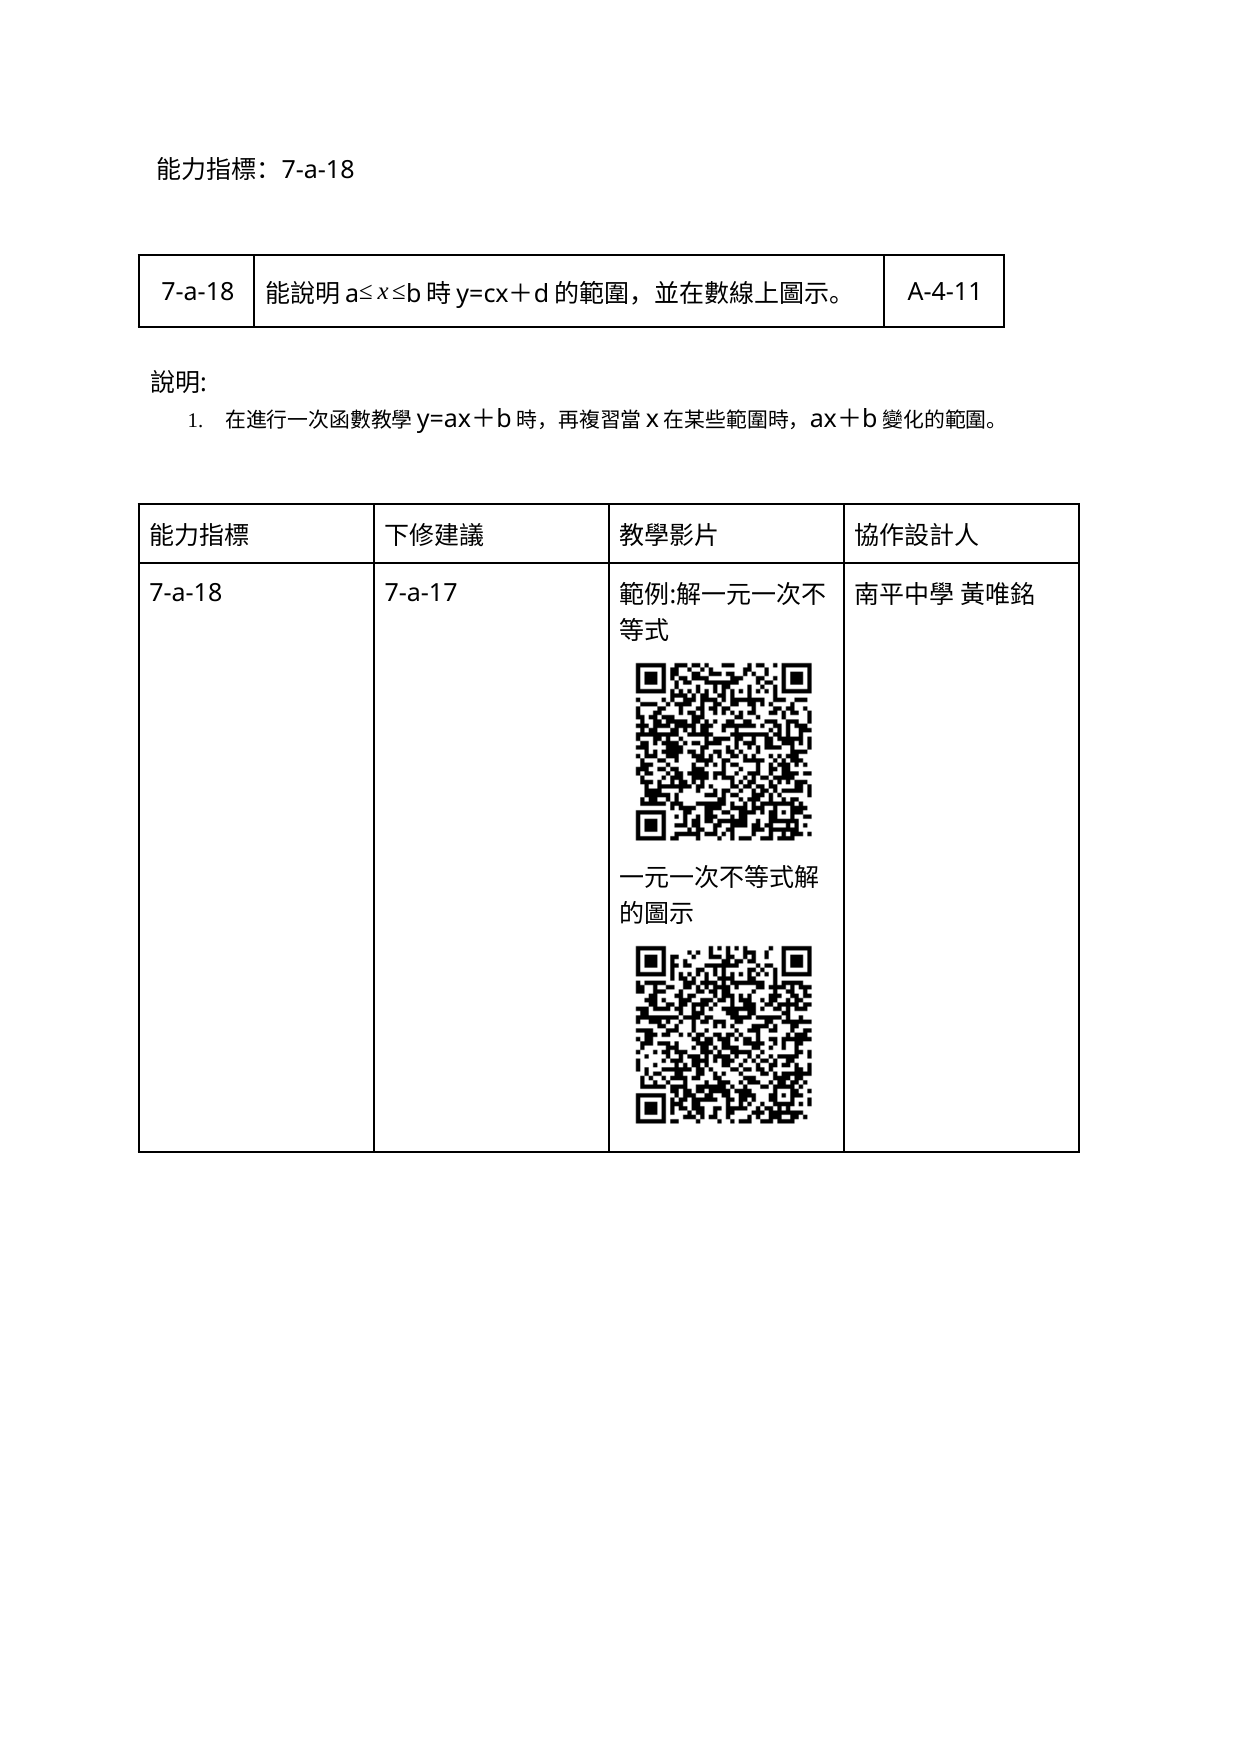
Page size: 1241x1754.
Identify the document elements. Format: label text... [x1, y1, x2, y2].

table_header 能說明ab時y=cx＋d的範圍，並在數線上圖示。 [255, 256, 883, 326]
table_cell 7-a-17 [375, 564, 608, 1151]
table_header 能力指標 [140, 505, 373, 562]
text 能力指標：7-a-18 [150, 150, 1090, 186]
table_cell 7-a-18 [140, 564, 373, 1151]
table_header 協作設計人 [845, 505, 1078, 562]
list 在進行一次函數教學y=ax＋b時，再複習當x在某些範圍時，ax＋b變化的範圍。 [187, 398, 1090, 435]
picture [619, 930, 829, 1141]
table_header 7-a-18 [140, 256, 253, 326]
picture [619, 647, 829, 858]
table_header 下修建議 [375, 505, 608, 562]
text 說明: [150, 362, 1090, 398]
table_cell 南平中學 黃唯銘 [845, 564, 1078, 1151]
table_header A-4-11 [885, 256, 1003, 326]
table_header 教學影片 [610, 505, 843, 562]
table_cell 範例:解一元一次不等式 一元一次不等式解的圖示 [610, 564, 843, 1151]
